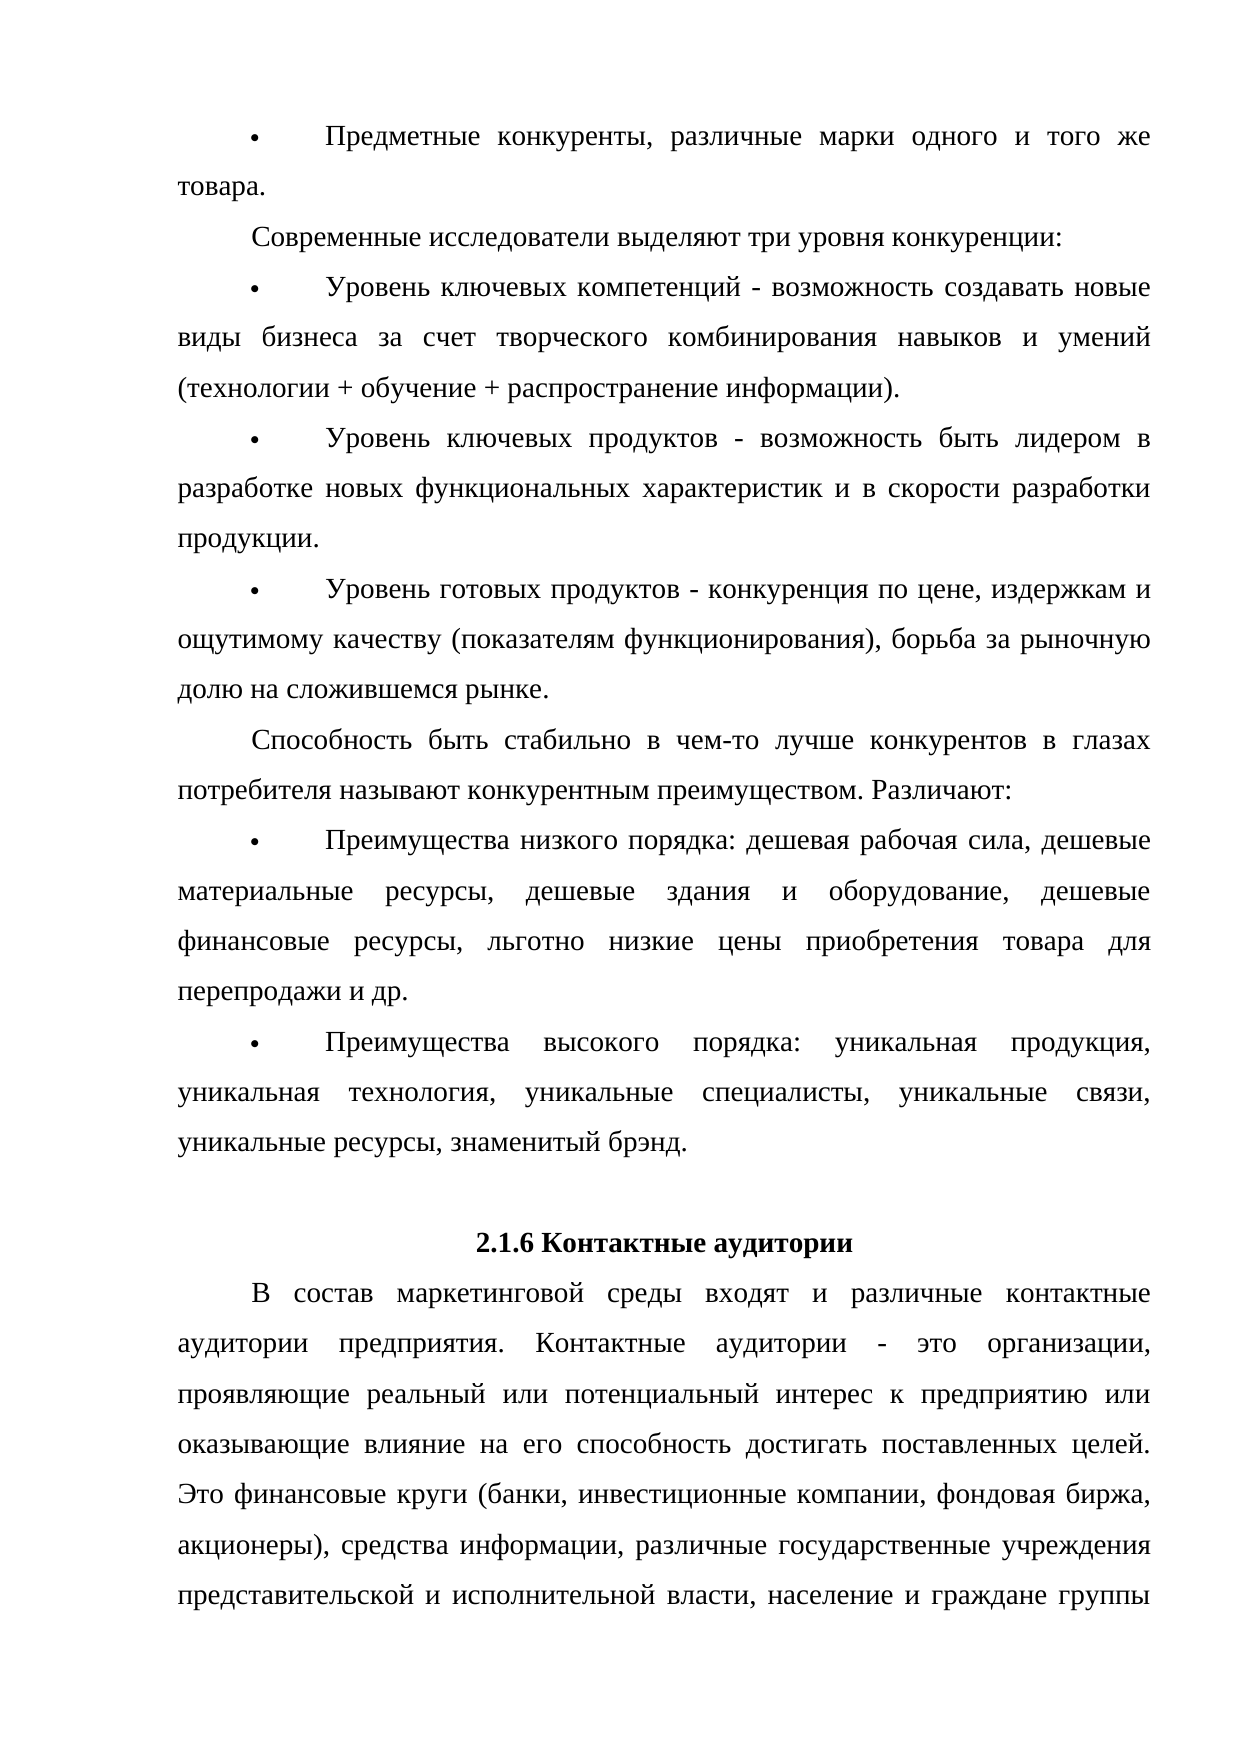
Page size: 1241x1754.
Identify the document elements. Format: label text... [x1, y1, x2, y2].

list Уровень готовых продуктов - конкуренция по цене, издержкам и ощутимому качеству (показателям функционирования), борьба за рыночную долю на сложившемся рынке. [177, 571, 1152, 705]
list Уровень ключевых продуктов - возможность быть лидером в разработке новых функциональных характеристик и в скорости разработки продукции. [177, 420, 1152, 554]
text Способность быть стабильно в чем-то лучше конкурентов в глазах потребителя называют конкурентным преимуществом. Различают: [177, 722, 1152, 806]
text Современные исследователи выделяют три уровня конкуренции: [177, 219, 1152, 252]
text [177, 1275, 1152, 1611]
text 2.1.6 Контактные аудитории [177, 1225, 1152, 1258]
list Преимущества высокого порядка: уникальная продукция, уникальная технология, уникальные специалисты, уникальные связи, уникальные ресурсы, знаменитый брэнд. [177, 1024, 1152, 1158]
list Преимущества низкого порядка: дешевая рабочая сила, дешевые материальные ресурсы, дешевые здания и оборудование, дешевые финансовые ресурсы, льготно низкие цены приобретения товара для перепродажи и др. [177, 822, 1152, 1007]
list Уровень ключевых компетенций - возможность создавать новые виды бизнеса за счет творческого комбинирования навыков и умений (технологии + обучение + распространение информации). [177, 269, 1152, 403]
list Предметные конкуренты, различные марки одного и того же товара. [177, 118, 1152, 202]
